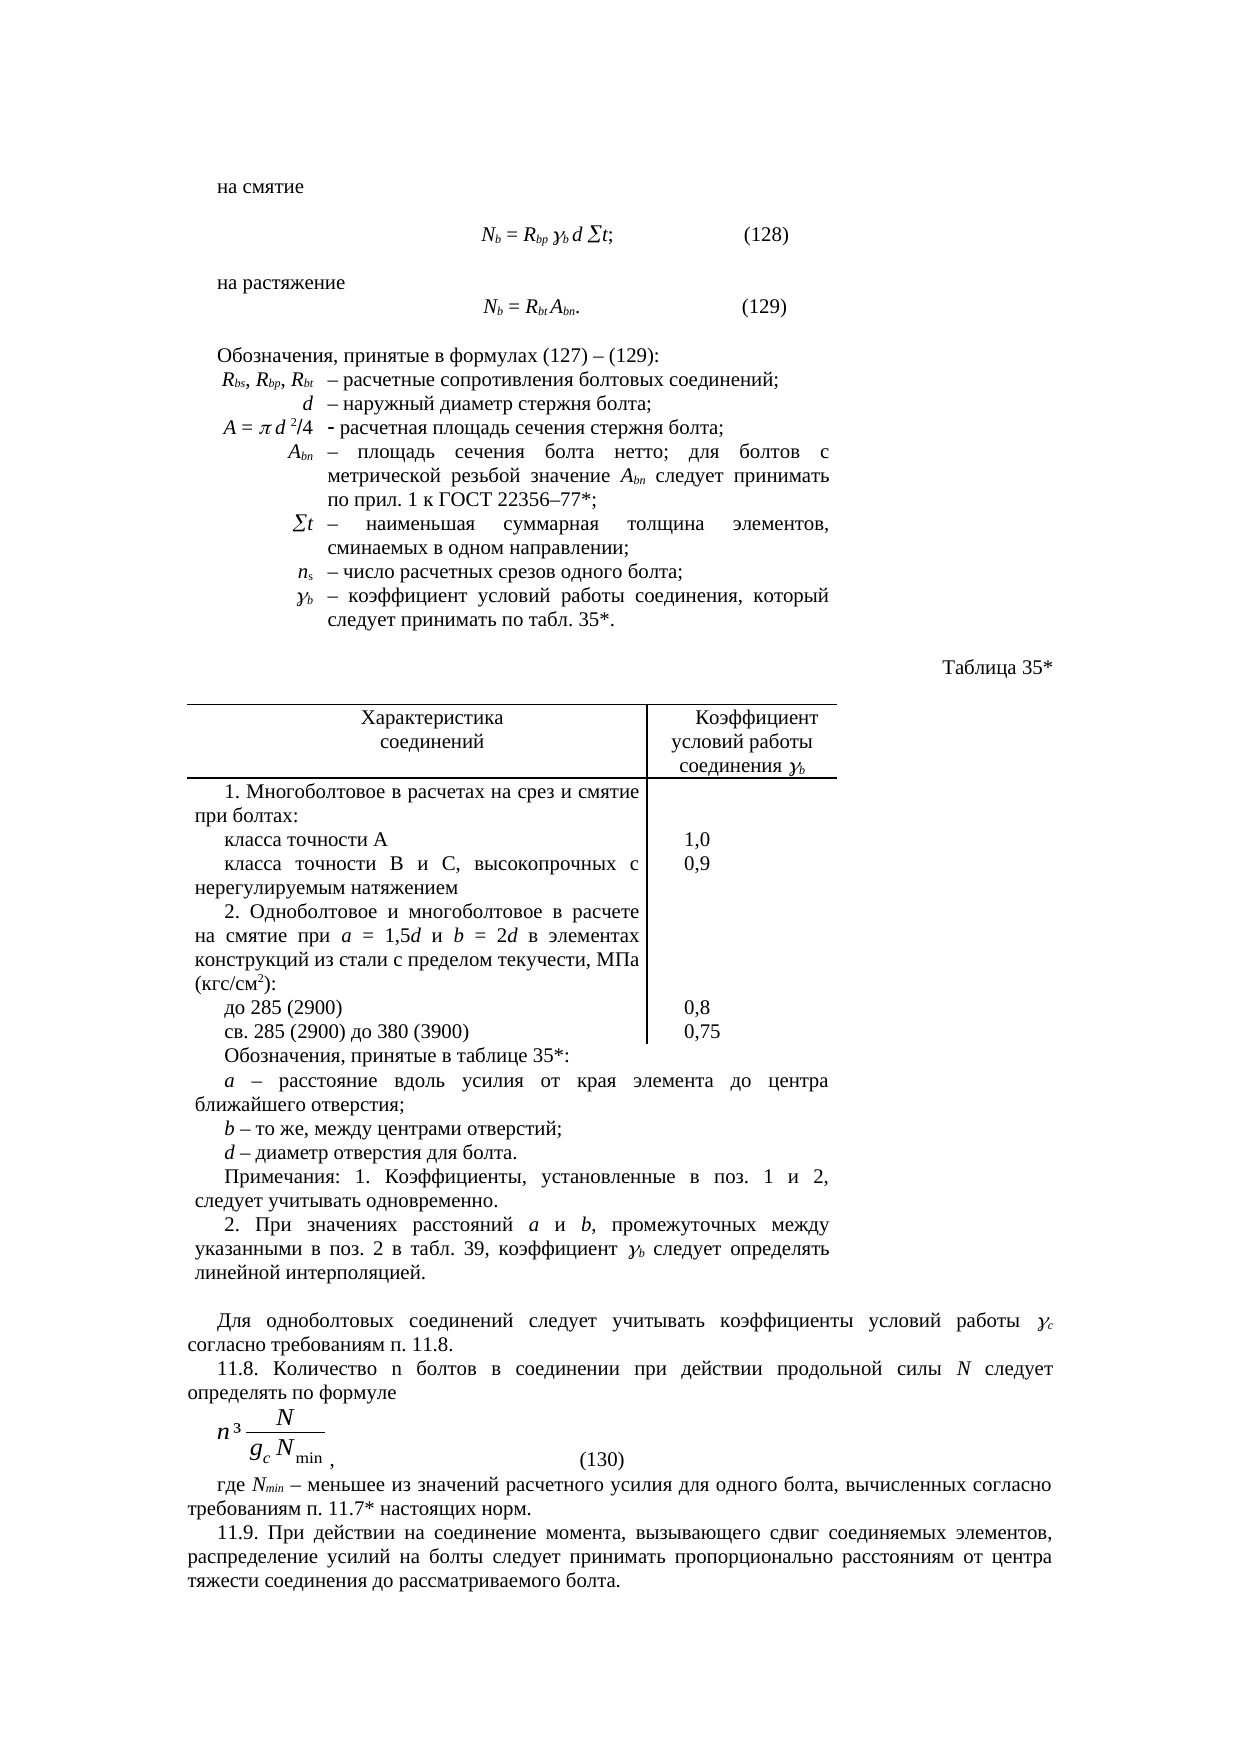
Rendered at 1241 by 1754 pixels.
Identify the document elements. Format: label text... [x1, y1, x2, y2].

text 11.8. Количество n болтов в соединении при действии продольной силы N следует определять по формуле [187, 1356, 1053, 1404]
text 11.9. При действии на соединение момента, вызывающего сдвиг соединяемых элементов, распределение усилий на болты следует принимать пропорционально расстояниям от центра тяжести соединения до рассматриваемого болта. [187, 1519, 1053, 1592]
text где Nmin меньшее из значений расчетного усилия для одного болта, вычисленных согласно требованиям п. 11.7* настоящих норм. [187, 1471, 1053, 1519]
text Обозначения, принятые в формулах (127) (129): [187, 342, 1053, 367]
text Nb = Rbp b d t; (128) [187, 222, 1053, 246]
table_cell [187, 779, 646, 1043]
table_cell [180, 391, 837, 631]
text на смятие [187, 174, 1053, 198]
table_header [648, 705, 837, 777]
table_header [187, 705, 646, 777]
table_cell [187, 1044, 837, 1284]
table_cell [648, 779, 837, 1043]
text Для одноболтовых соединений следует учитывать коэффициенты условий работы c согласно требованиям п. 11.8. [187, 1308, 1053, 1356]
text Таблица 35* [187, 655, 1053, 679]
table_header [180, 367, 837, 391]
text на растяжение [187, 270, 1053, 294]
text Nb = Rbt Abn. (129) [187, 294, 1053, 318]
text , (130) [187, 1404, 1053, 1471]
